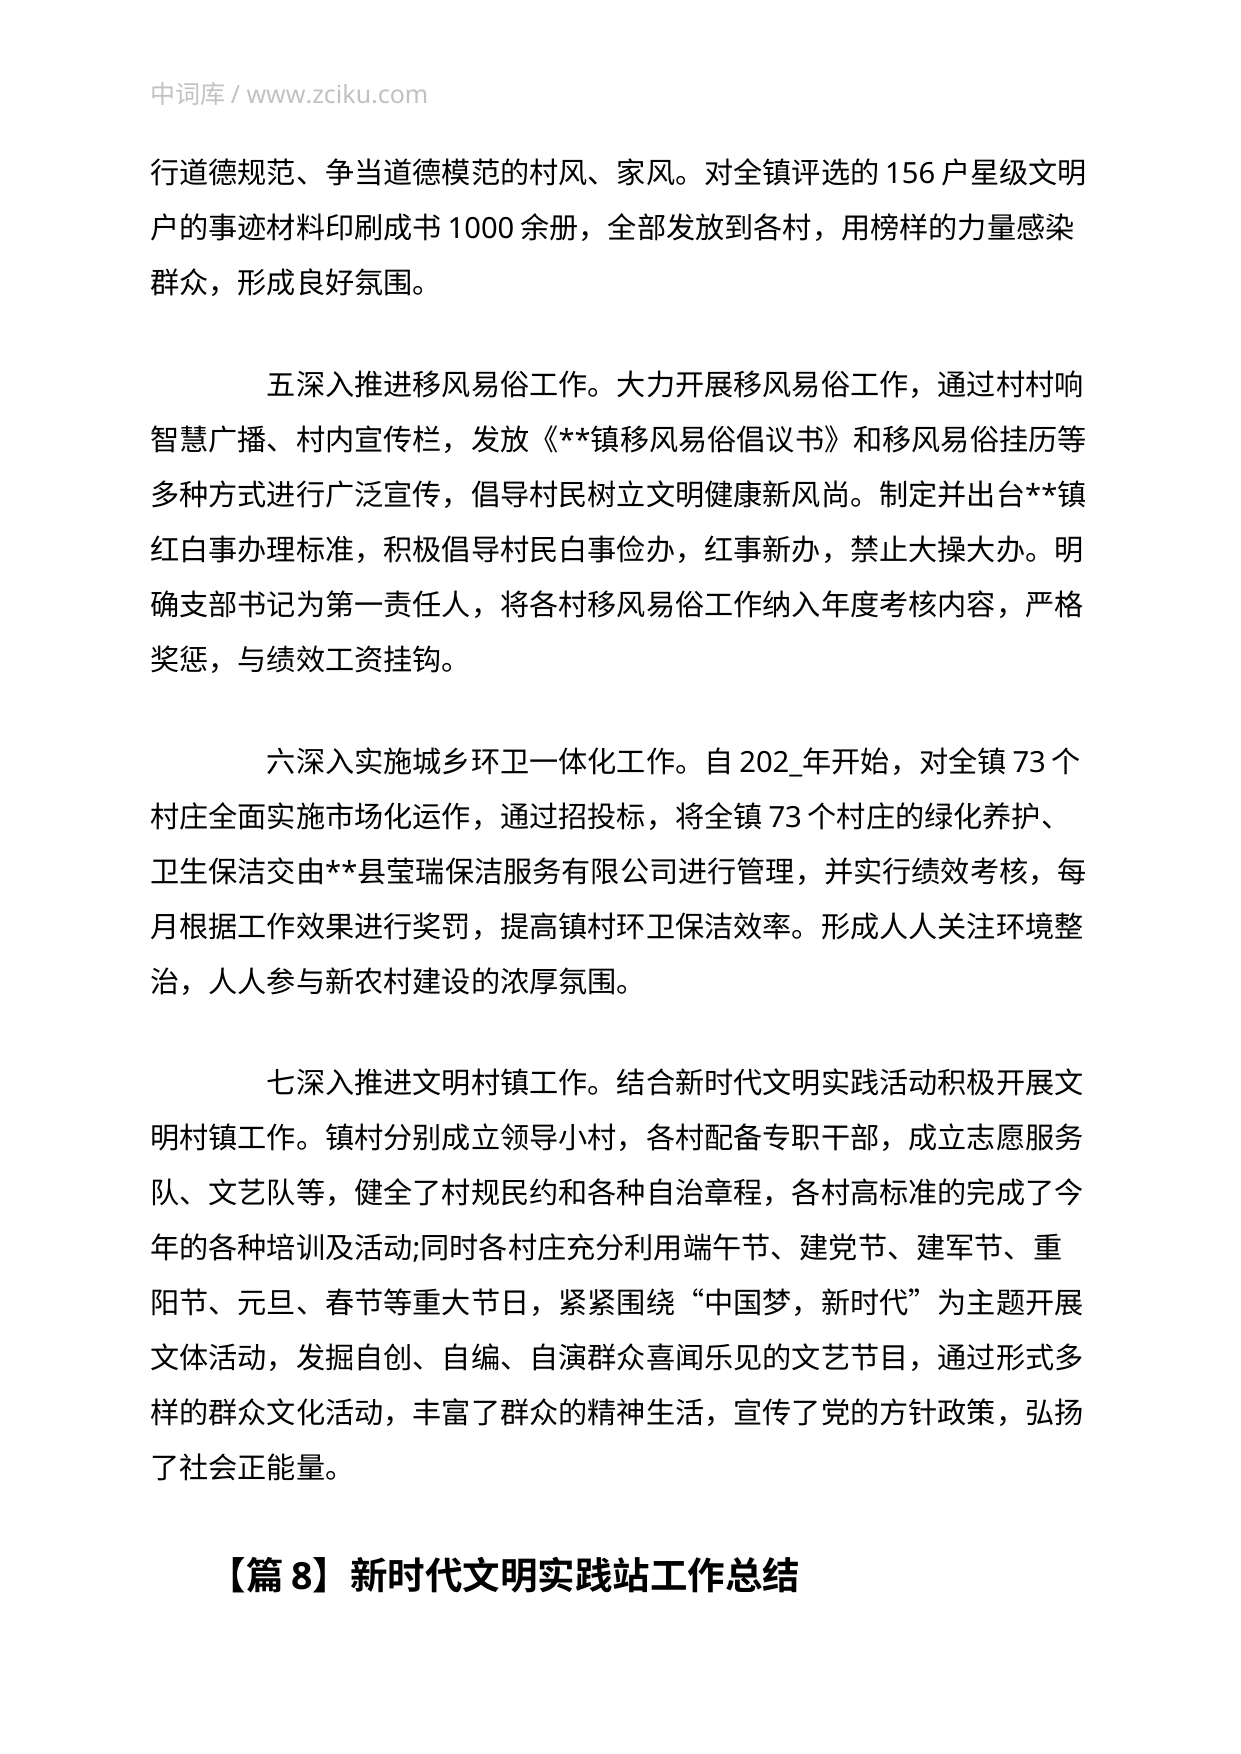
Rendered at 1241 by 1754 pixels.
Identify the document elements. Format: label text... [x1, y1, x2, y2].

text 五深入推进移风易俗工作。大力开展移风易俗工作，通过村村响智慧广播、村内宣传栏，发放《**镇移风易俗倡议书》和移风易俗挂历等多种方式进行广泛宣传，倡导村民树立文明健康新风尚。制定并出台**镇红白事办理标准，积极倡导村民白事俭办，红事新办，禁止大操大办。明确支部书记为第一责任人，将各村移风易俗工作纳入年度考核内容，严格奖惩，与绩效工资挂钩。 [150, 362, 1090, 679]
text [150, 150, 1090, 302]
text 六深入实施城乡环卫一体化工作。自202_年开始，对全镇73个村庄全面实施市场化运作，通过招投标，将全镇73个村庄的绿化养护、卫生保洁交由**县莹瑞保洁服务有限公司进行管理，并实行绩效考核，每月根据工作效果进行奖罚，提高镇村环卫保洁效率。形成人人关注环境整治，人人参与新农村建设的浓厚氛围。 [150, 738, 1090, 1000]
text 【篇8】新时代文明实践站工作总结 [150, 1546, 1090, 1601]
text 七深入推进文明村镇工作。结合新时代文明实践活动积极开展文明村镇工作。镇村分别成立领导小村，各村配备专职干部，成立志愿服务队、文艺队等，健全了村规民约和各种自治章程，各村高标准的完成了今年的各种培训及活动;同时各村庄充分利用端午节、建党节、建军节、重阳节、元旦、春节等重大节日，紧紧围绕“中国梦，新时代”为主题开展文体活动，发掘自创、自编、自演群众喜闻乐见的文艺节目，通过形式多样的群众文化活动，丰富了群众的精神生活，宣传了党的方针政策，弘扬了社会正能量。 [150, 1060, 1090, 1487]
